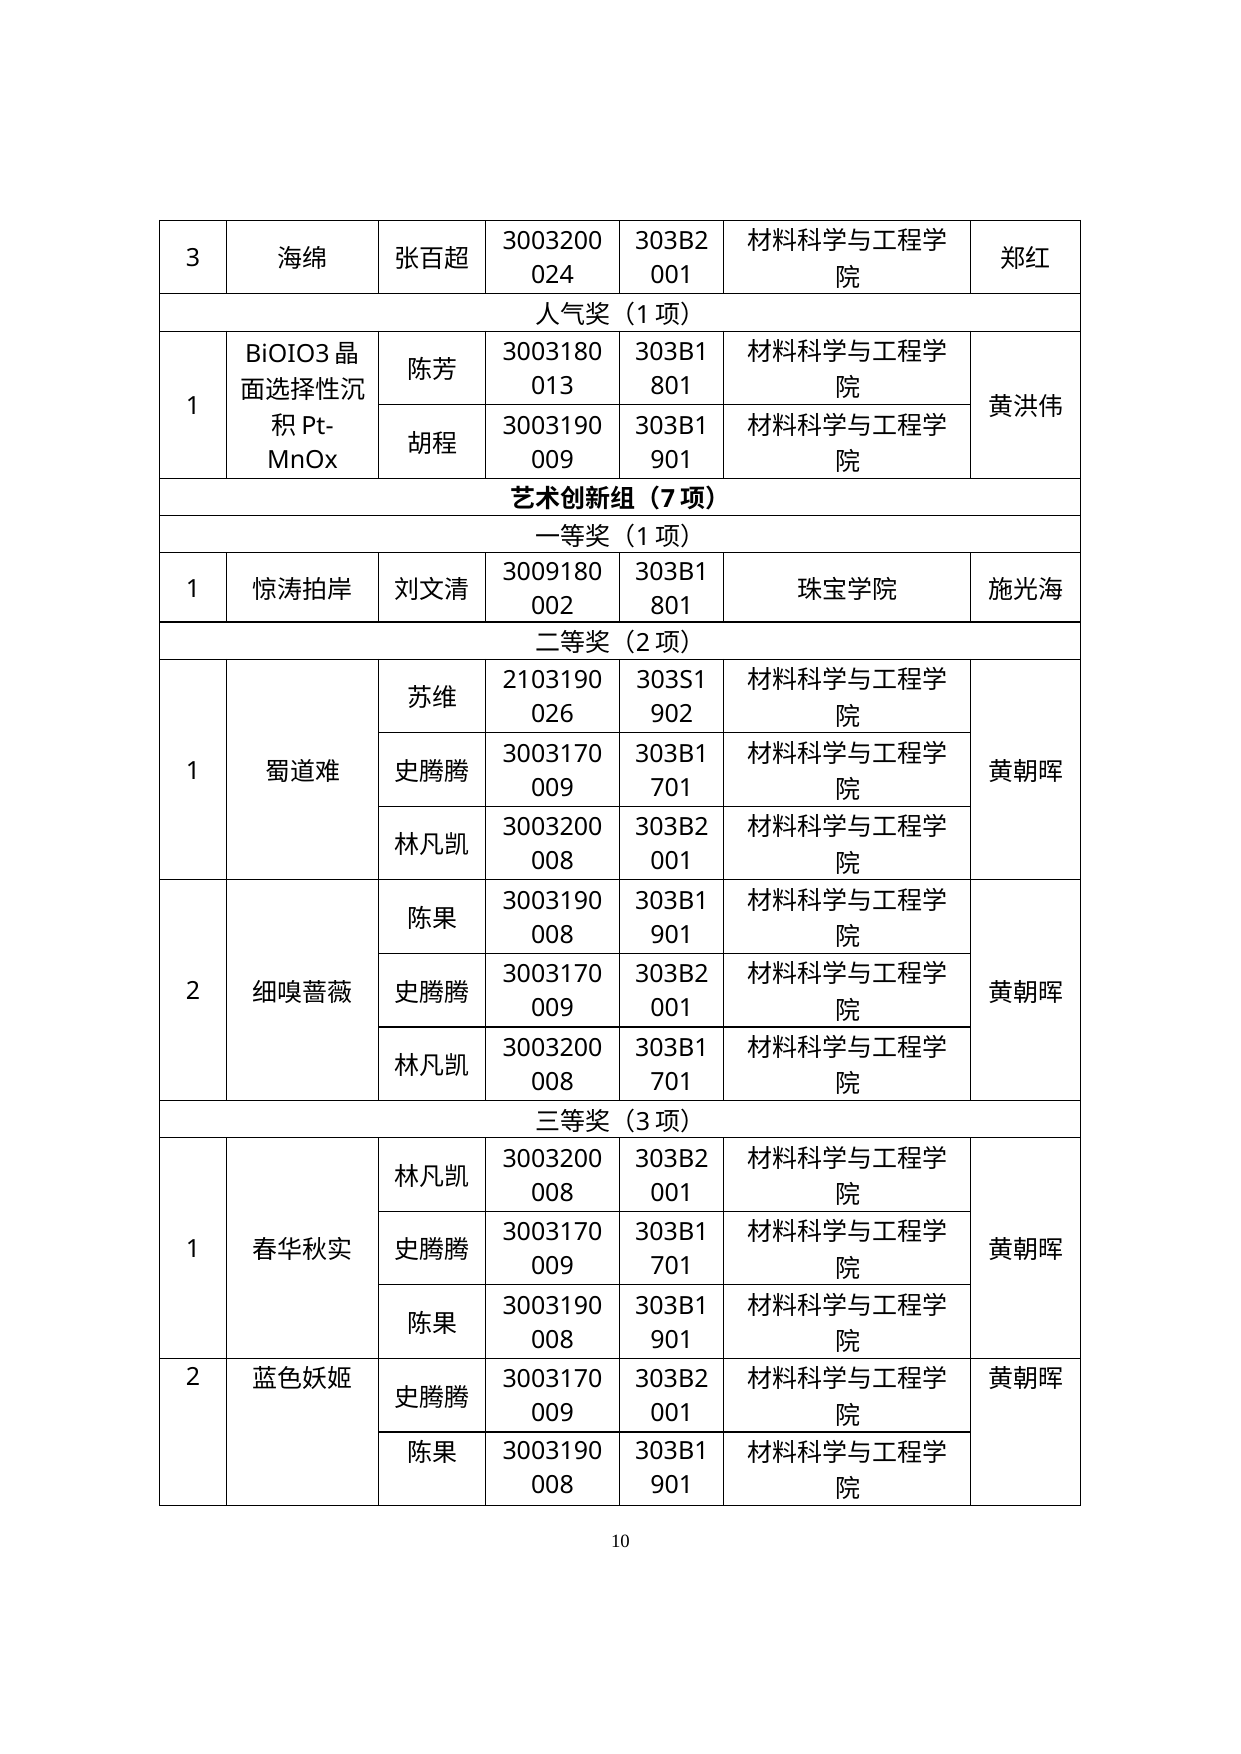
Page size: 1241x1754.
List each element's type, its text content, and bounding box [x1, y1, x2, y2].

table_cell 材料科学与工程学院 [724, 954, 970, 1026]
table_cell 一等奖（1项） [160, 516, 1080, 552]
table_cell 材料科学与工程学院 [724, 1285, 970, 1358]
table_cell 3003190008 [486, 1285, 619, 1358]
table_cell 黄朝晖 [971, 880, 1080, 1100]
table_cell 史腾腾 [379, 1212, 485, 1284]
table_cell 史腾腾 [379, 733, 485, 806]
table_cell 黄洪伟 [971, 332, 1080, 478]
table_cell 黄朝晖 [971, 660, 1080, 879]
table_cell 303B2001 [620, 221, 723, 293]
table_cell 史腾腾 [379, 1359, 485, 1431]
table_cell 303B1801 [620, 553, 723, 621]
table_cell 黄朝晖 [971, 1359, 1080, 1505]
table_cell 材料科学与工程学院 [724, 332, 970, 404]
table_cell 1 [160, 332, 226, 478]
table_cell 303B1901 [620, 1285, 723, 1358]
table_cell 303B1701 [620, 1212, 723, 1284]
table_cell 303B1701 [620, 1028, 723, 1100]
table_cell 2 [160, 1359, 226, 1505]
table_cell 2103190026 [486, 660, 619, 732]
table_cell 施光海 [971, 553, 1080, 621]
table_cell 3003170009 [486, 1212, 619, 1284]
table_cell 3009180002 [486, 553, 619, 621]
table_cell 3003170009 [486, 733, 619, 806]
table_cell 303B2001 [620, 1138, 723, 1211]
table_cell 史腾腾 [379, 954, 485, 1026]
table_cell 陈果 [379, 1433, 485, 1505]
table_cell 3003200008 [486, 1028, 619, 1100]
table_cell 3003170009 [486, 1359, 619, 1431]
table_cell 材料科学与工程学院 [724, 1212, 970, 1284]
table_cell 张百超 [379, 221, 485, 293]
table_cell 3003190009 [486, 405, 619, 478]
table_cell 1 [160, 553, 226, 621]
table_cell 3003190008 [486, 880, 619, 953]
table_cell 材料科学与工程学院 [724, 880, 970, 953]
table_cell 3003190008 [486, 1433, 619, 1505]
table_cell 材料科学与工程学院 [724, 807, 970, 879]
table_cell 3003180013 [486, 332, 619, 404]
table_cell 林凡凯 [379, 807, 485, 879]
table_cell 303B1901 [620, 405, 723, 478]
table_cell 胡程 [379, 405, 485, 478]
table_cell 材料科学与工程学院 [724, 660, 970, 732]
table_cell 303B1801 [620, 332, 723, 404]
table_cell 材料科学与工程学院 [724, 1433, 970, 1505]
table_cell 材料科学与工程学院 [724, 733, 970, 806]
table_cell 1 [160, 660, 226, 879]
table_cell 3003200008 [486, 807, 619, 879]
table_cell 艺术创新组（7项） [160, 479, 1080, 515]
table_cell 人气奖（1项） [160, 294, 1080, 331]
table_cell 材料科学与工程学院 [724, 405, 970, 478]
table_cell 材料科学与工程学院 [724, 1138, 970, 1211]
table_cell 303B2001 [620, 1359, 723, 1431]
table_cell 细嗅蔷薇 [227, 880, 378, 1100]
table_cell 刘文清 [379, 553, 485, 621]
table_cell 303B2001 [620, 954, 723, 1026]
table_cell 3003200008 [486, 1138, 619, 1211]
table_cell 303B2001 [620, 807, 723, 879]
table_cell 蓝色妖姬 [227, 1359, 378, 1505]
table_cell 陈果 [379, 880, 485, 953]
table_cell 苏维 [379, 660, 485, 732]
table_cell 林凡凯 [379, 1138, 485, 1211]
table_cell 陈芳 [379, 332, 485, 404]
table_cell 二等奖（2项） [160, 623, 1080, 659]
table_cell 蜀道难 [227, 660, 378, 879]
table_cell 303S1902 [620, 660, 723, 732]
table_cell 2 [160, 880, 226, 1100]
table_cell 惊涛拍岸 [227, 553, 378, 621]
table_cell 303B1901 [620, 1433, 723, 1505]
table_cell 三等奖（3项） [160, 1101, 1080, 1137]
table_cell 3003170009 [486, 954, 619, 1026]
table_cell 材料科学与工程学院 [724, 1359, 970, 1431]
table_cell 303B1901 [620, 880, 723, 953]
table_cell 3 [160, 221, 226, 293]
table_cell 黄朝晖 [971, 1138, 1080, 1358]
table_cell 郑红 [971, 221, 1080, 293]
table_cell 303B1701 [620, 733, 723, 806]
table_cell 3003200024 [486, 221, 619, 293]
table_cell 春华秋实 [227, 1138, 378, 1358]
table_cell 1 [160, 1138, 226, 1358]
table_cell 材料科学与工程学院 [724, 1028, 970, 1100]
table_cell BiOIO3晶面选择性沉积Pt-MnOx [227, 332, 378, 478]
table_cell 珠宝学院 [724, 553, 970, 621]
table_cell 陈果 [379, 1285, 485, 1358]
table_cell 海绵 [227, 221, 378, 293]
table_cell 材料科学与工程学院 [724, 221, 970, 293]
table_cell 林凡凯 [379, 1028, 485, 1100]
